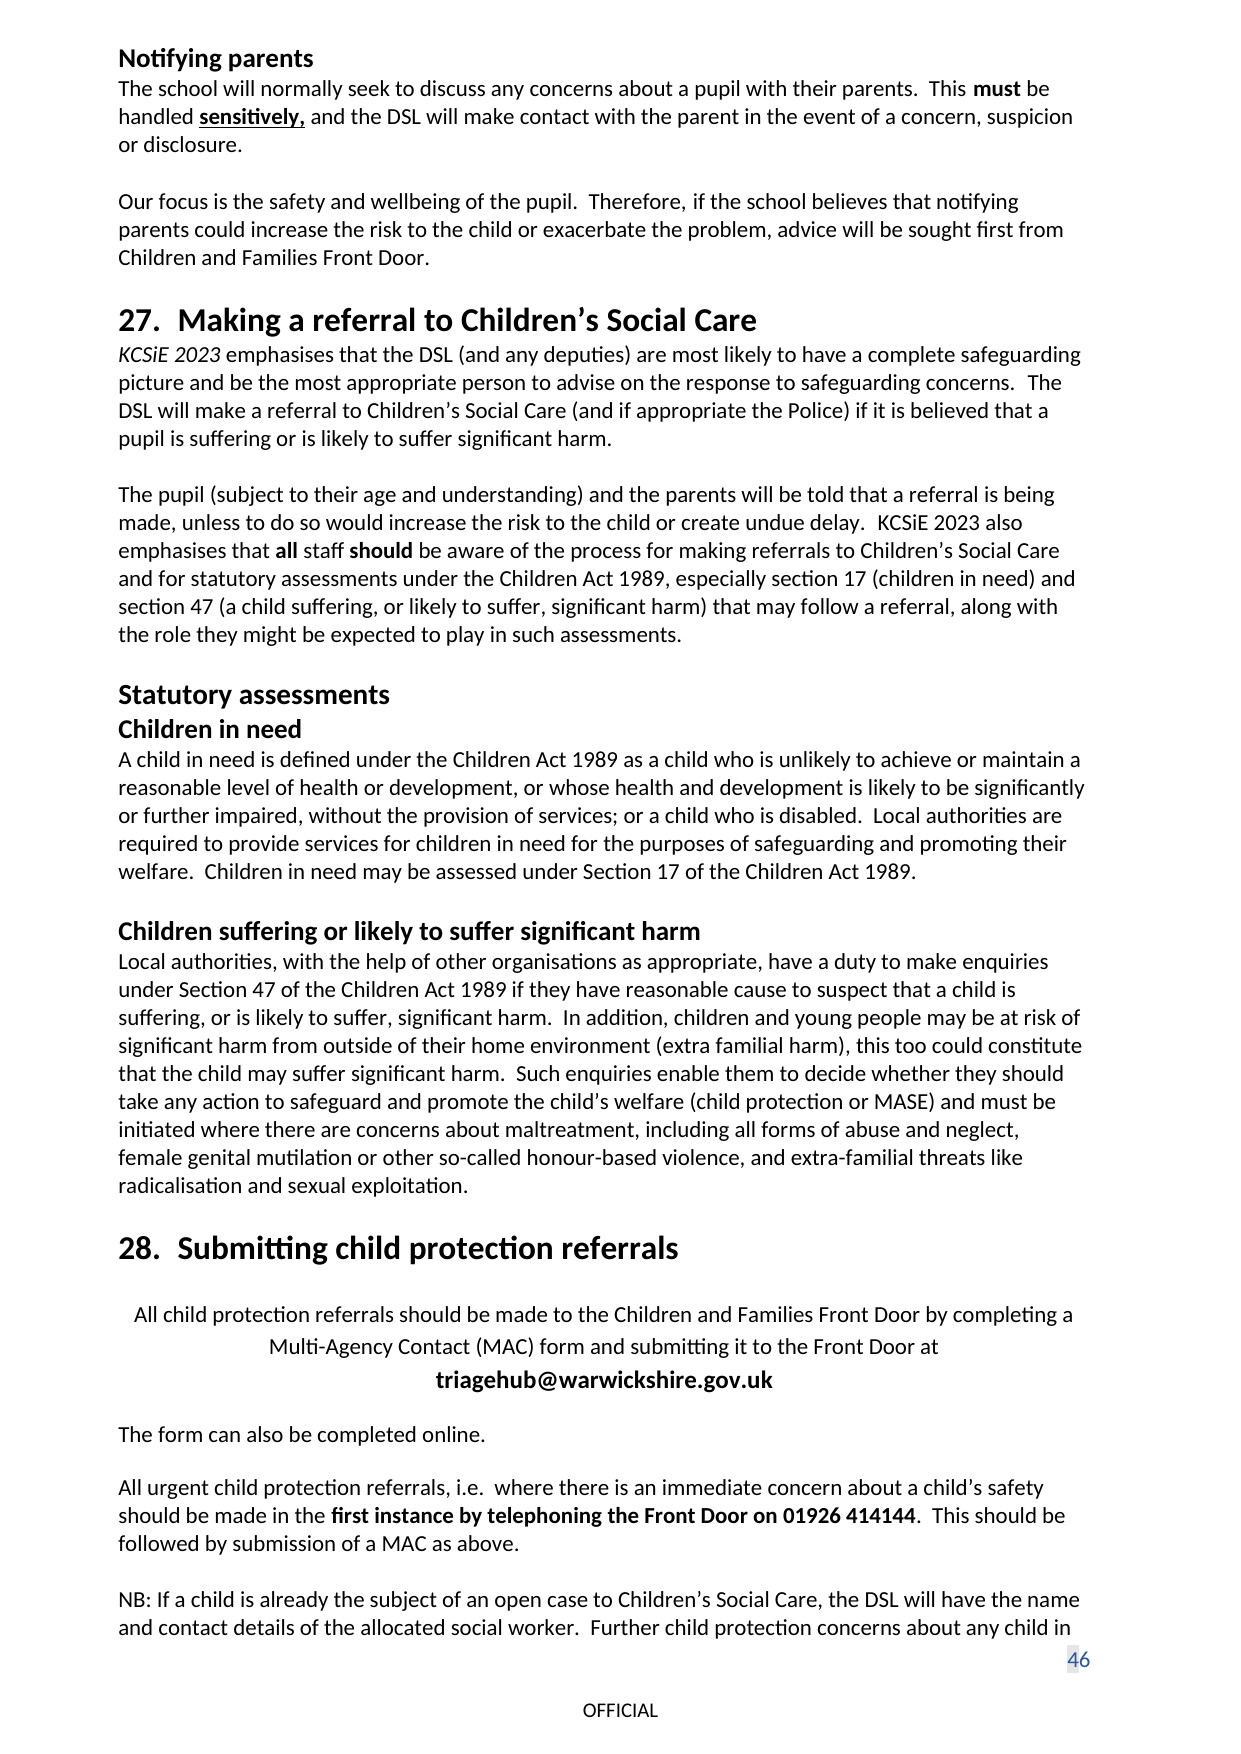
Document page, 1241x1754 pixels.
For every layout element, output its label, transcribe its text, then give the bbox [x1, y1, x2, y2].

text All child protection referrals should be made to the Children and Families Front Door by completing a Multi-Agency Contact (MAC) form and submitting it to the Front Door at triagehub@warwickshire.gov.uk [118, 1268, 1090, 1395]
text All urgent child protection referrals, i.e. where there is an immediate concern about a child’s safety should be made in the first instance by telephoning the Front Door on 01926 414144. This should be followed by submission of a MAC as above. [118, 1473, 1090, 1557]
text Our focus is the safety and wellbeing of the pupil. Therefore, if the school believes that notifying parents could increase the risk to the child or exacerbate the problem, advice will be sought first from [118, 187, 1068, 243]
list Making a referral to Children’s Social Care [118, 299, 1090, 340]
text Notifying parents [118, 41, 1090, 74]
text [118, 1586, 1090, 1642]
text The form can also be completed online. [118, 1420, 1090, 1448]
text Children and Families Front Door. [118, 243, 1068, 271]
list Submitting child protection referrals [118, 1227, 1090, 1268]
text KCSiE 2023 emphasises that the DSL (and any deputies) are most likely to have a complete safeguarding picture and be the most appropriate person to advise on the response to safeguarding concerns. The DSL will make a referral to Children’s Social Care (and if appropriate the Police) if it is believed that a pupil is suffering or is likely to suffer significant harm. The pupil (subject to their age and understanding) and the parents will be told that a referral is being made, unless to do so would increase the risk to the child or create undue delay. KCSiE 2023 also emphasises that all staff should be aware of the process for making referrals to Children’s Social Care and for statutory assessments under the Children Act 1989, especially section 17 (children in need) and section 47 (a child suffering, or likely to suffer, significant harm) that may follow a referral, along with the role they might be expected to play in such assessments. Statutory assessments Children in need A child in need is defined under the Children Act 1989 as a child who is unlikely to achieve or maintain a reasonable level of health or development, or whose health and development is likely to be significantly or further impaired, without the provision of services; or a child who is disabled. Local authorities are required to provide services for children in need for the purposes of safeguarding and promoting their welfare. Children in need may be assessed under Section 17 of the Children Act 1989. Children suffering or likely to suffer significant harm Local authorities, with the help of other organisations as appropriate, have a duty to make enquiries under Section 47 of the Children Act 1989 if they have reasonable cause to suspect that a child is suffering, or is likely to suffer, significant harm. In addition, children and young people may be at risk of significant harm from outside of their home environment (extra familial harm), this too could constitute that the child may suffer significant harm. Such enquiries enable them to decide whether they should take any action to safeguard and promote the child’s welfare (child protection or MASE) and must be initiated where there are concerns about maltreatment, including all forms of abuse and neglect, female genital mutilation or other so-called honour-based violence, and extra-familial threats like radicalisation and sexual exploitation. [118, 340, 1090, 1199]
text The school will normally seek to discuss any concerns about a pupil with their parents. This must be handled sensitively, and the DSL will make contact with the parent in the event of a concern, suspicion or disclosure. [118, 74, 1090, 187]
